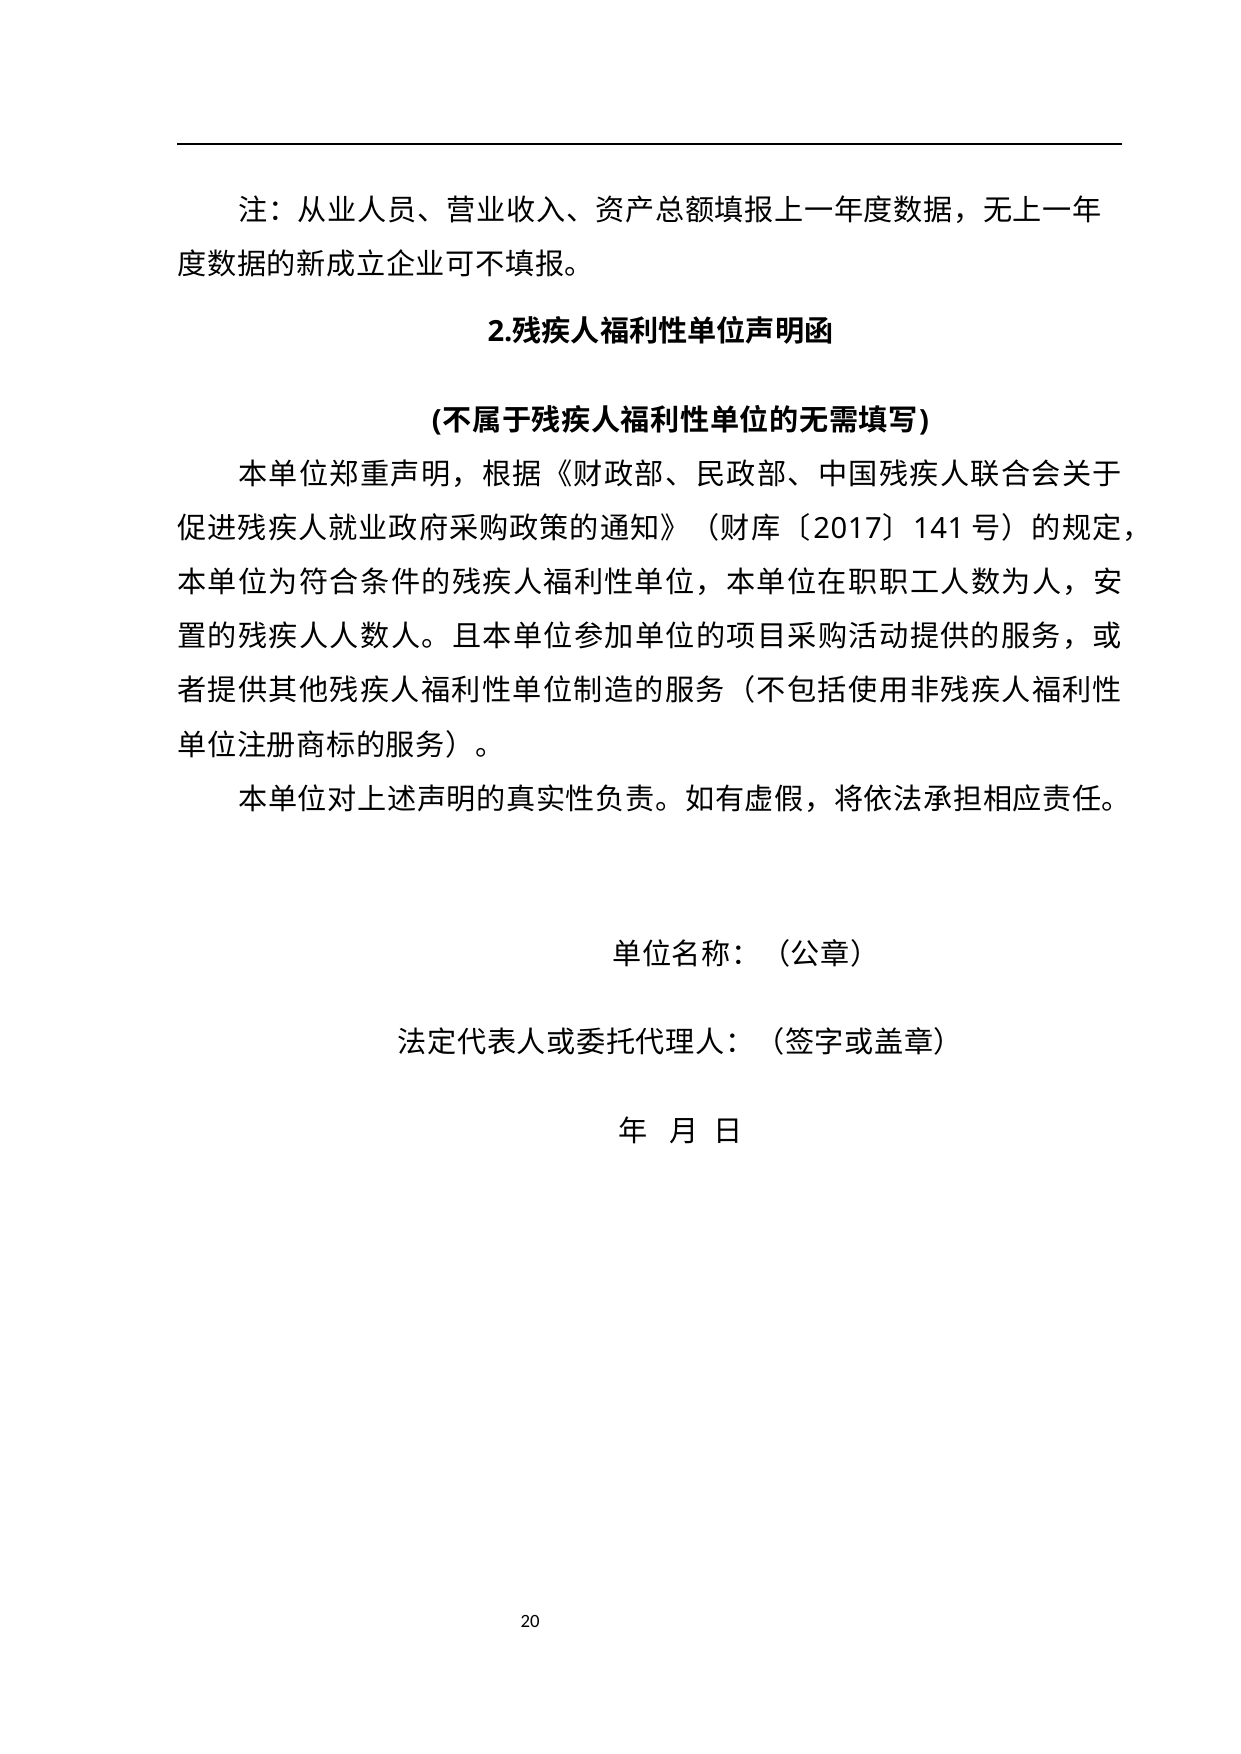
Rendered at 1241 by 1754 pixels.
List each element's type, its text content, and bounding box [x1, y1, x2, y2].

text 注：从业人员、营业收入、资产总额填报上一年度数据，无上一年度数据的新成立企业可不填报。 [177, 177, 1122, 286]
text 法定代表人或委托代理人：（签字或盖章） [177, 1009, 1122, 1064]
text 2.残疾人福利性单位声明函 [177, 298, 1122, 352]
text 本单位对上述声明的真实性负责。如有虚假，将依法承担相应责任。 [177, 766, 1122, 820]
text 单位名称：（公章） [177, 921, 1122, 975]
text 年 月 日 [177, 1098, 1122, 1152]
text 本单位郑重声明，根据《财政部、民政部、中国残疾人联合会关于促进残疾人就业政府采购政策的通知》（财库〔2017〕141号）的规定，本单位为符合条件的残疾人福利性单位，本单位在职职工人数为人，安置的残疾人人数人。且本单位参加单位的项目采购活动提供的服务，或者提供其他残疾人福利性单位制造的服务（不包括使用非残疾人福利性单位注册商标的服务）。 [177, 441, 1122, 766]
text (不属于残疾人福利性单位的无需填写) [177, 387, 1122, 441]
